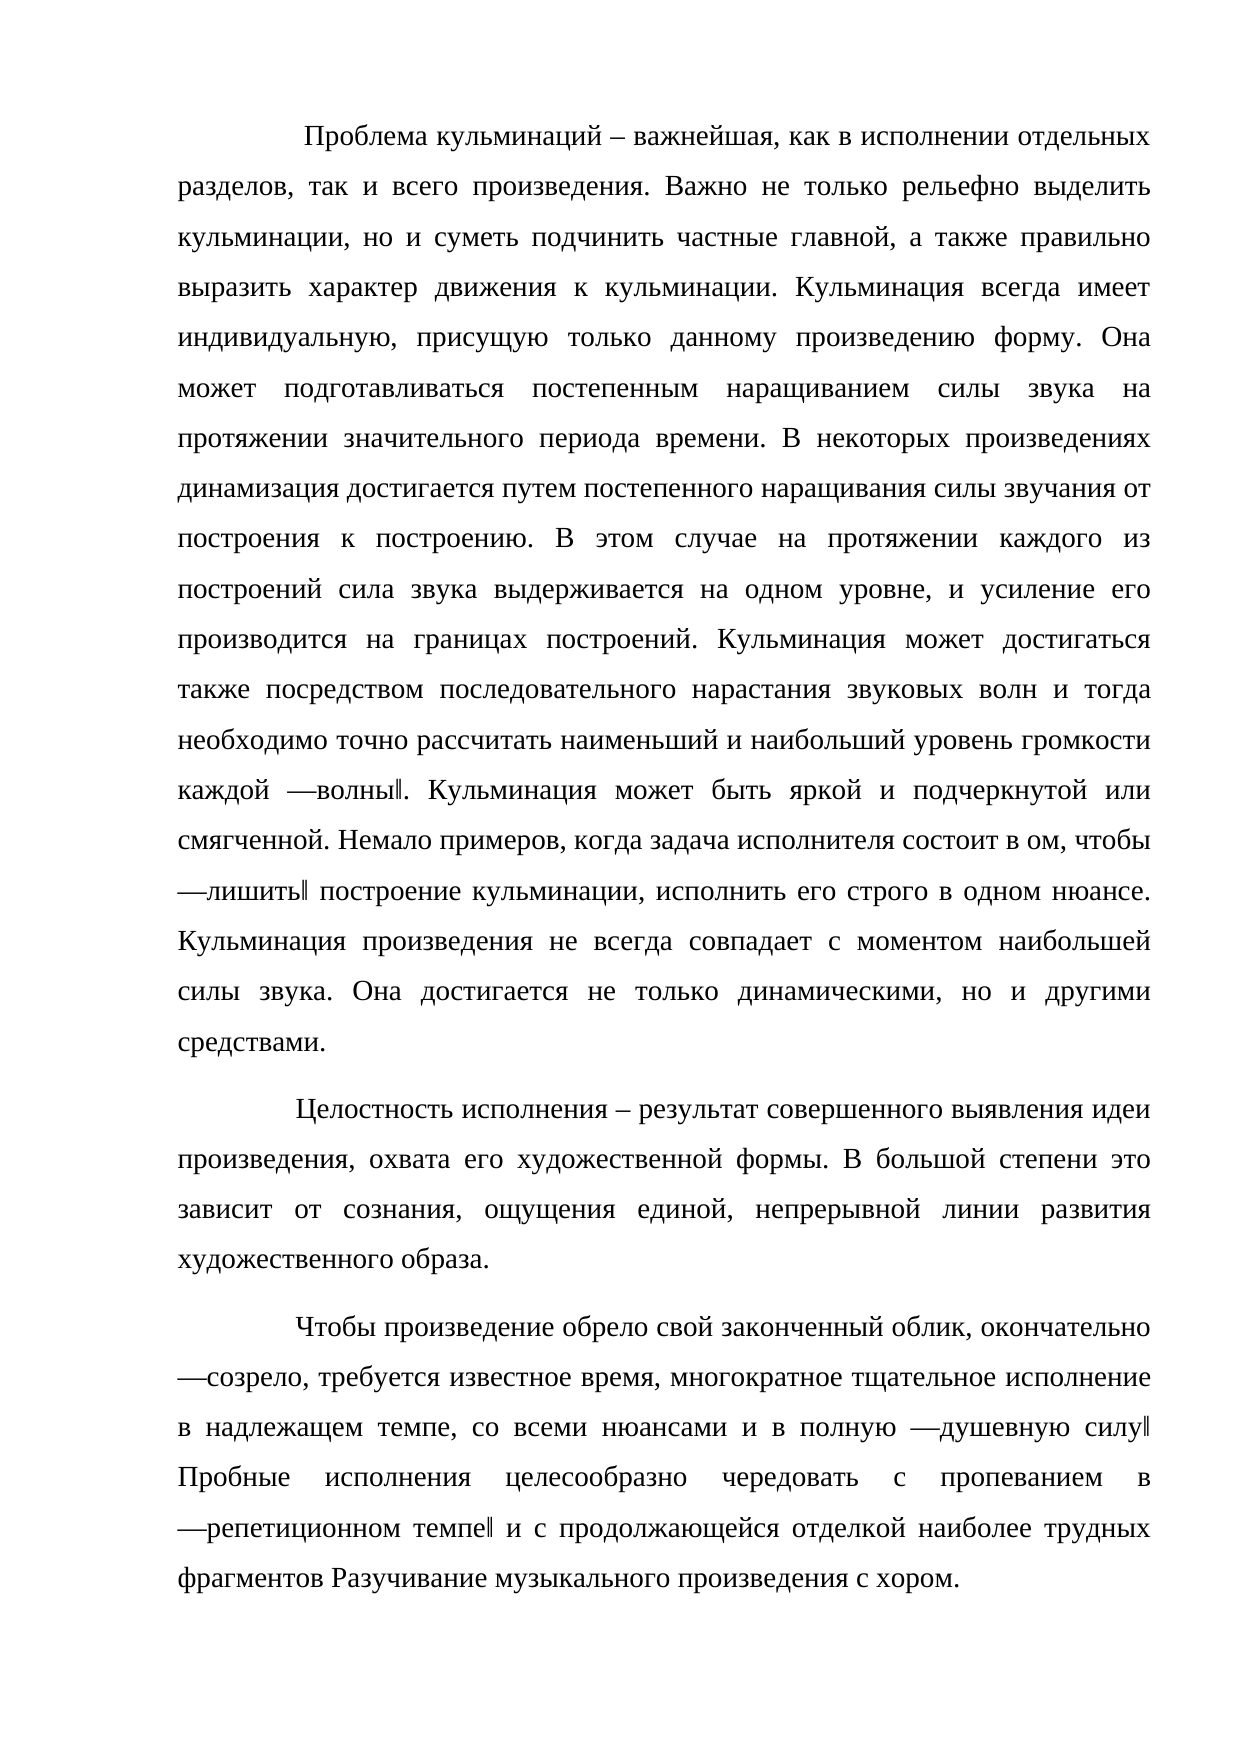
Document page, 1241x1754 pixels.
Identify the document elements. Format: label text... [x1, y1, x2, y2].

text Проблема кульминаций – важнейшая, как в исполнении отдельных разделов, так и всего произведения. Важно не только рельефно выделить кульминации, но и суметь подчинить частные главной, а также правильно выразить характер движения к кульминации. Кульминация всегда имеет индивидуальную, присущую только данному произведению форму. Она может подготавливаться постепенным наращиванием силы звука на протяжении значительного периода времени. В некоторых произведениях динамизация достигается путем постепенного наращивания силы звучания от построения к построению. В этом случае на протяжении каждого из построений сила звука выдерживается на одном уровне, и усиление его производится на границах построений. Кульминация может достигаться также посредством последовательного нарастания звуковых волн и тогда необходимо точно рассчитать наименьший и наибольший уровень громкости каждой ―волны‖. Кульминация может быть яркой и подчеркнутой или смягченной. Немало примеров, когда задача исполнителя состоит в ом, чтобы ―лишить‖ построение кульминации, исполнить его строго в одном нюансе. Кульминация произведения не всегда совпадает с моментом наибольшей силы звука. Она достигается не только динамическими, но и другими средствами. [177, 118, 1152, 1057]
text Чтобы произведение обрело свой законченный облик, окончательно ―созрело, требуется известное время, многократное тщательное исполнение в надлежащем темпе, со всеми нюансами и в полную ―душевную силу‖ Пробные исполнения целесообразно чередовать с пропеванием в ―репетиционном темпе‖ и с продолжающейся отделкой наиболее трудных фрагментов Разучивание музыкального произведения с хором. [177, 1309, 1152, 1594]
text Целостность исполнения – результат совершенного выявления идеи произведения, охвата его художественной формы. В большой степени это зависит от сознания, ощущения единой, непрерывной линии развития художественного образа. [177, 1091, 1152, 1275]
